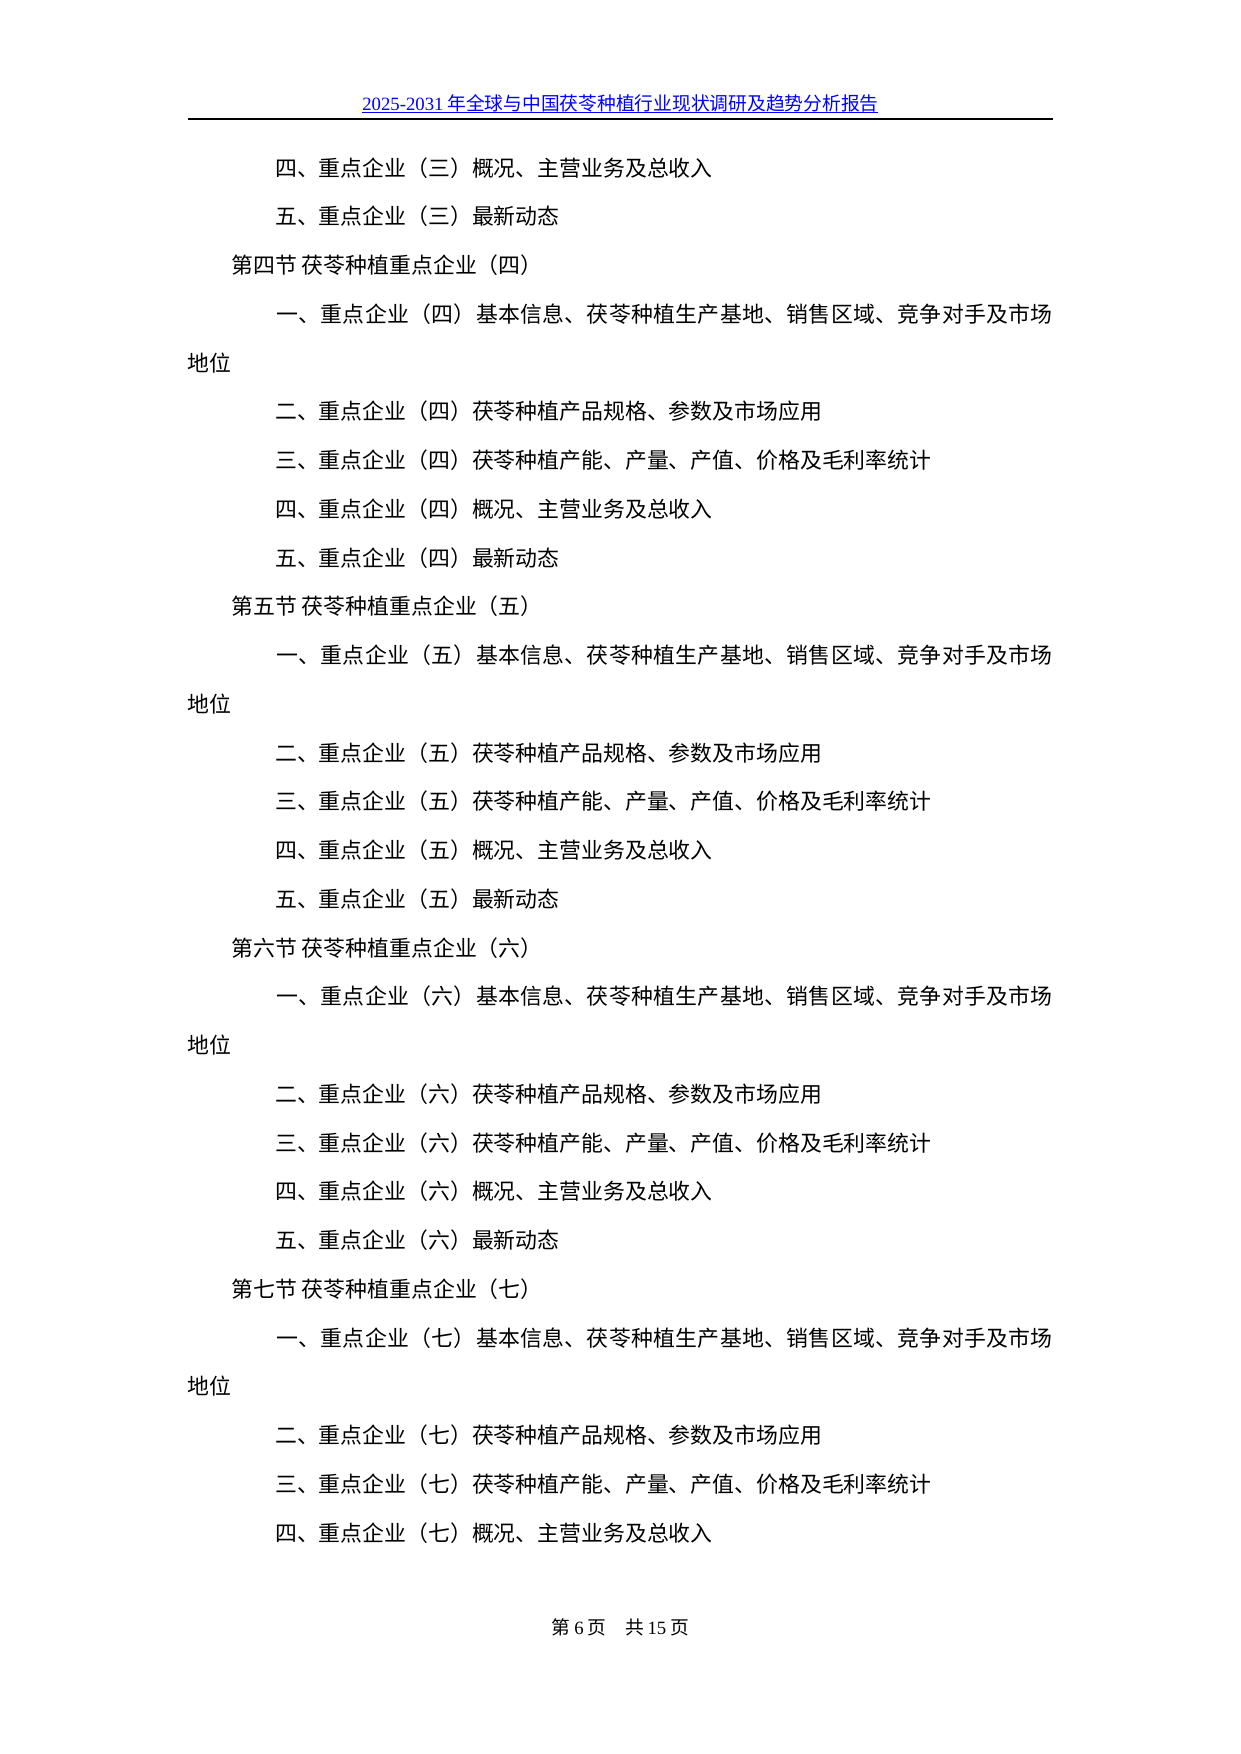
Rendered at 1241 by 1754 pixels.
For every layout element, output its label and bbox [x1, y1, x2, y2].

text [187, 150, 1053, 1548]
